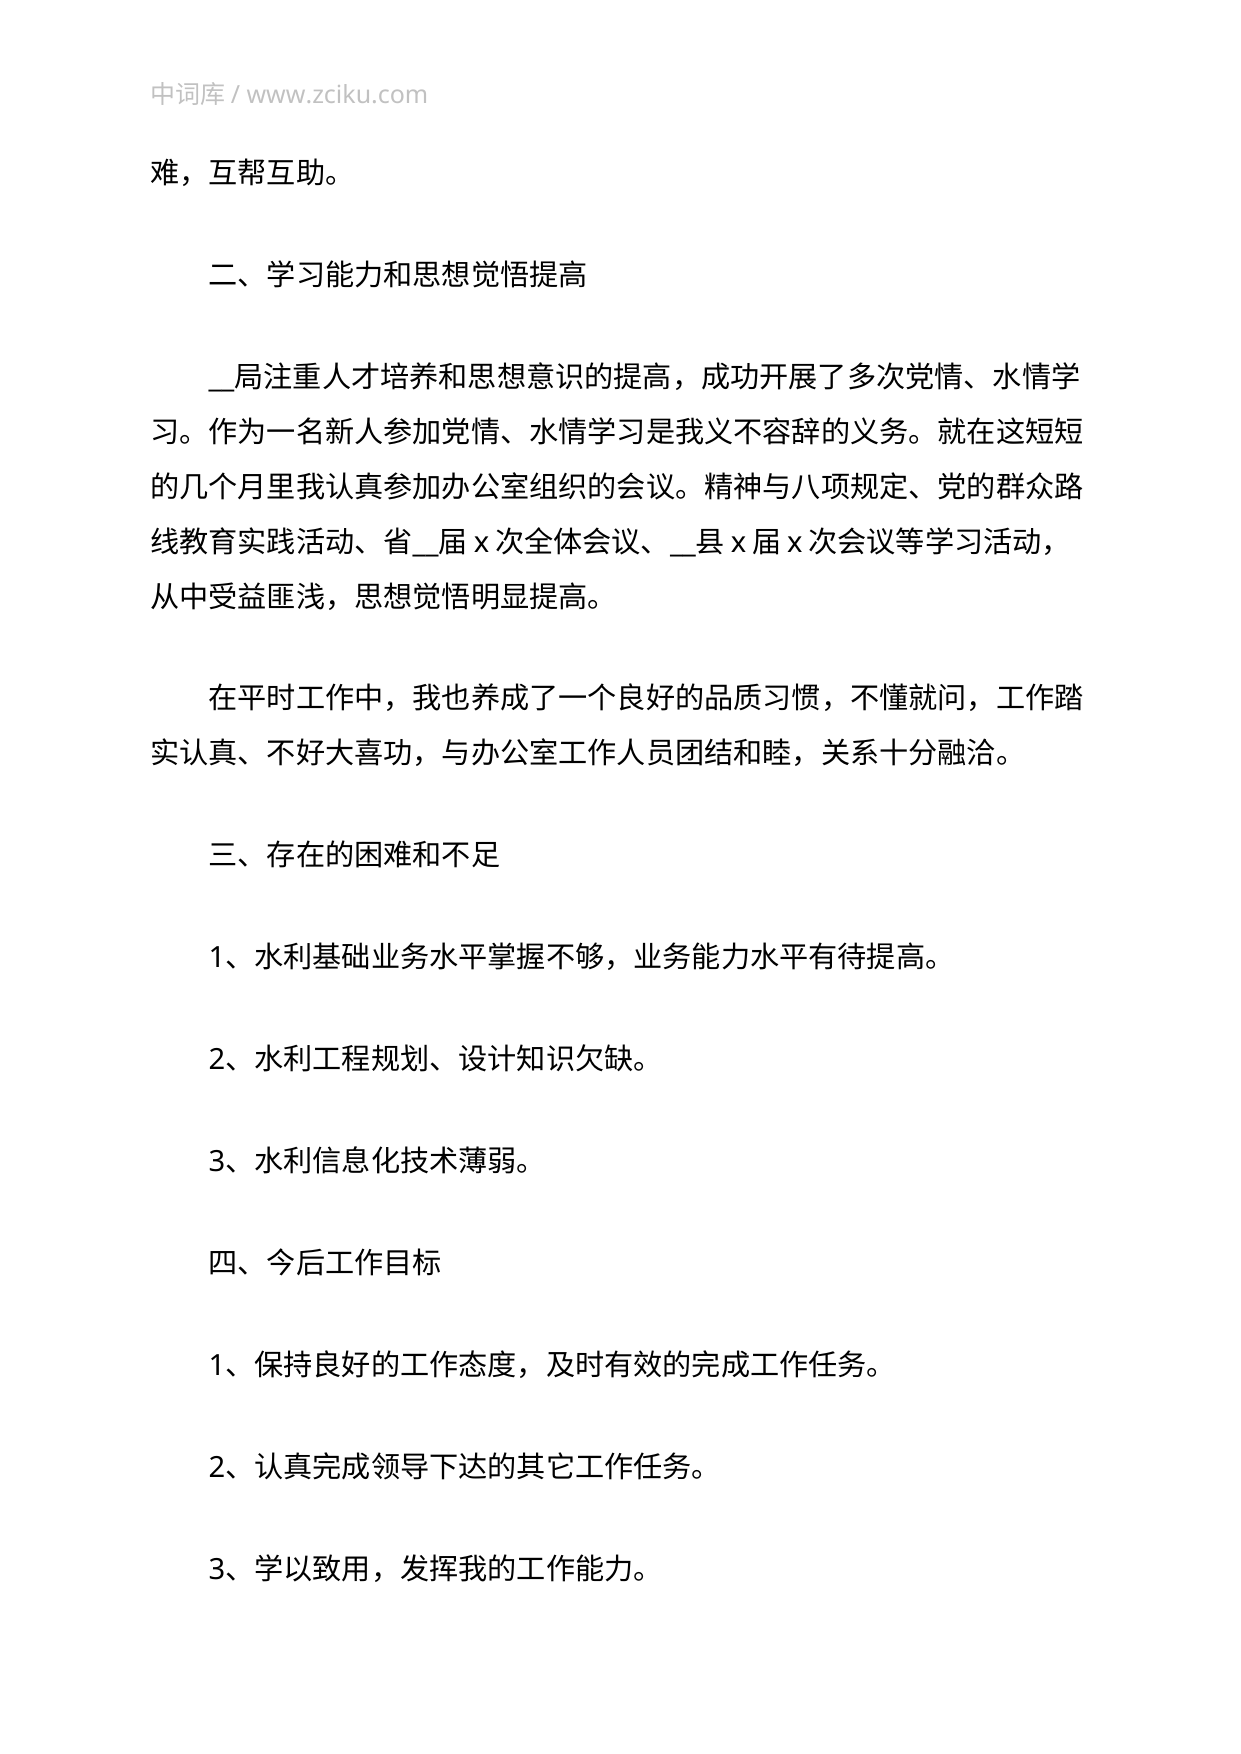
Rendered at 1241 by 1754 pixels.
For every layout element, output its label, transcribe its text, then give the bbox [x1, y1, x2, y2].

text 二、学习能力和思想觉悟提高 [150, 252, 1090, 294]
text 1、保持良好的工作态度，及时有效的完成工作任务。 [150, 1341, 1090, 1384]
text 2、认真完成领导下达的其它工作任务。 [150, 1443, 1090, 1486]
text 三、存在的困难和不足 [150, 832, 1090, 874]
text 3、学以致用，发挥我的工作能力。 [150, 1545, 1090, 1588]
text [150, 150, 1090, 192]
text 四、今后工作目标 [150, 1239, 1090, 1282]
text __局注重人才培养和思想意识的提高，成功开展了多次党情、水情学习。作为一名新人参加党情、水情学习是我义不容辞的义务。就在这短短的几个月里我认真参加办公室组织的会议。精神与八项规定、党的群众路线教育实践活动、省__届x次全体会议、__县x届x次会议等学习活动，从中受益匪浅，思想觉悟明显提高。 [150, 353, 1090, 616]
text 3、水利信息化技术薄弱。 [150, 1137, 1090, 1180]
text 2、水利工程规划、设计知识欠缺。 [150, 1036, 1090, 1078]
text 1、水利基础业务水平掌握不够，业务能力水平有待提高。 [150, 933, 1090, 976]
text 在平时工作中，我也养成了一个良好的品质习惯，不懂就问，工作踏实认真、不好大喜功，与办公室工作人员团结和睦，关系十分融洽。 [150, 675, 1090, 772]
